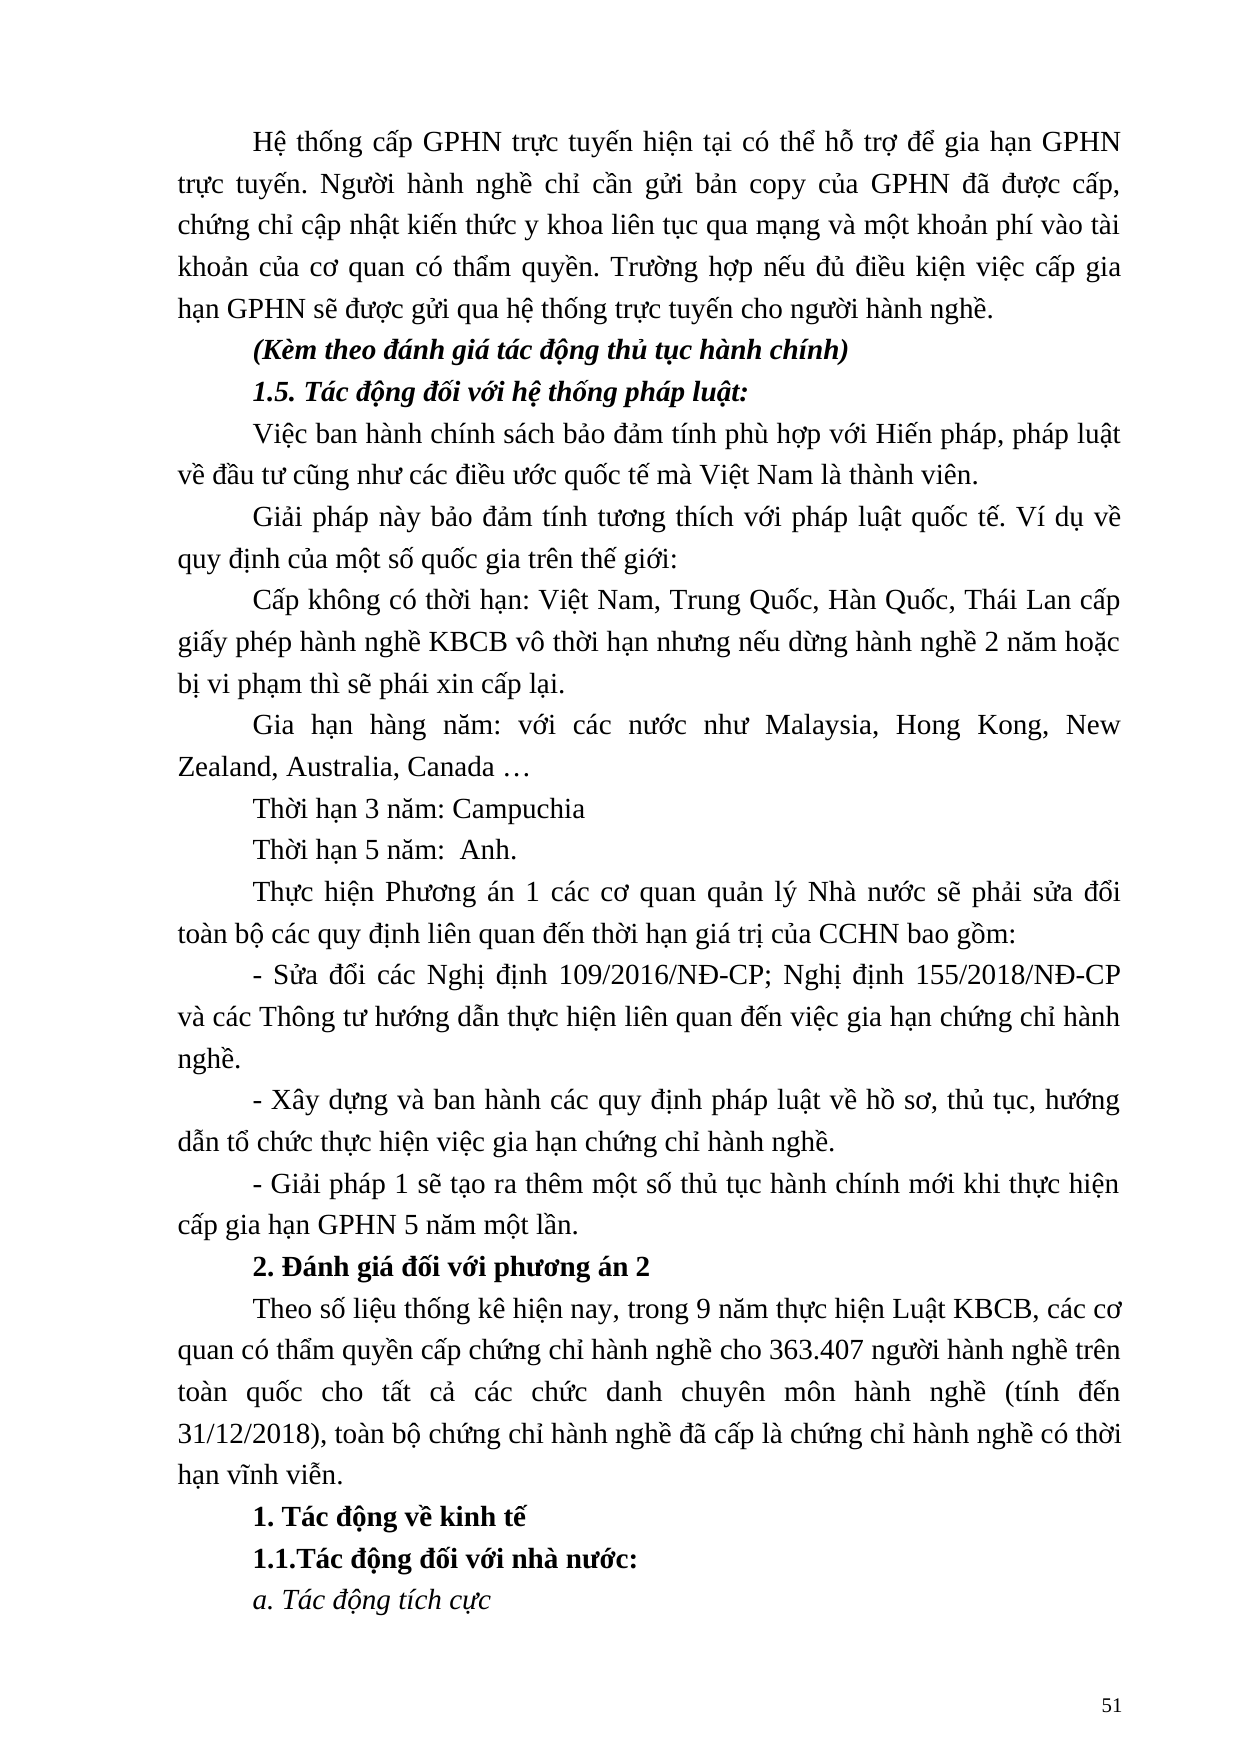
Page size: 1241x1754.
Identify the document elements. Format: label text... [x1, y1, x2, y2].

text Giải pháp này bảo đảm tính tương thích với pháp luật quốc tế. Ví dụ về quy định của một số quốc gia trên thế giới: [177, 493, 1122, 576]
text Việc ban hành chính sách bảo đảm tính phù hợp với Hiến pháp, pháp luật về đầu tư cũng như các điều ước quốc tế mà Việt Nam là thành viên. [177, 410, 1122, 493]
text 1.1.Tác động đối với nhà nước: [177, 1535, 1122, 1576]
text - Giải pháp 1 sẽ tạo ra thêm một số thủ tục hành chính mới khi thực hiện cấp gia hạn GPHN 5 năm một lần. [177, 1160, 1122, 1243]
text 1.5. Tác động đối với hệ thống pháp luật: [177, 368, 1122, 410]
text Gia hạn hàng năm: với các nước như Malaysia, Hong Kong, New Zealand, Australia, Canada … [177, 701, 1122, 785]
text 2. Đánh giá đối với phương án 2 [177, 1243, 1122, 1285]
text (Kèm theo đánh giá tác động thủ tục hành chính) [177, 326, 1122, 368]
text Thời hạn 5 năm: Anh. [177, 826, 1122, 868]
text Theo số liệu thống kê hiện nay, trong 9 năm thực hiện Luật KBCB, các cơ quan có thẩm quyền cấp chứng chỉ hành nghề cho 363.407 người hành nghề trên toàn quốc cho tất cả các chức danh chuyên môn hành nghề (tính đến 31/12/2018), toàn bộ chứng chỉ hành nghề đã cấp là chứng chỉ hành nghề có thời hạn vĩnh viễn. [177, 1285, 1122, 1493]
text a. Tác động tích cực [177, 1576, 1122, 1618]
text - Sửa đổi các Nghị định 109/2016/NĐ-CP; Nghị định 155/2018/NĐ-CP và các Thông tư hướng dẫn thực hiện liên quan đến việc gia hạn chứng chỉ hành nghề. [177, 951, 1122, 1076]
text 1. Tác động về kinh tế [177, 1493, 1122, 1535]
text Thời hạn 3 năm: Campuchia [177, 785, 1122, 826]
text - Xây dựng và ban hành các quy định pháp luật về hồ sơ, thủ tục, hướng dẫn tổ chức thực hiện việc gia hạn chứng chỉ hành nghề. [177, 1076, 1122, 1160]
text Thực hiện Phương án 1 các cơ quan quản lý Nhà nước sẽ phải sửa đổi toàn bộ các quy định liên quan đến thời hạn giá trị của CCHN bao gồm: [177, 868, 1122, 951]
text Hệ thống cấp GPHN trực tuyến hiện tại có thể hỗ trợ để gia hạn GPHN trực tuyến. Người hành nghề chỉ cần gửi bản copy của GPHN đã được cấp, chứng chỉ cập nhật kiến thức y khoa liên tục qua mạng và một khoản phí vào tài khoản của cơ quan có thẩm quyền. Trường hợp nếu đủ điều kiện việc cấp gia hạn GPHN sẽ được gửi qua hệ thống trực tuyến cho người hành nghề. [177, 118, 1122, 326]
text Cấp không có thời hạn: Việt Nam, Trung Quốc, Hàn Quốc, Thái Lan cấp giấy phép hành nghề KBCB vô thời hạn nhưng nếu dừng hành nghề 2 năm hoặc bị vi phạm thì sẽ phái xin cấp lại. [177, 576, 1122, 701]
